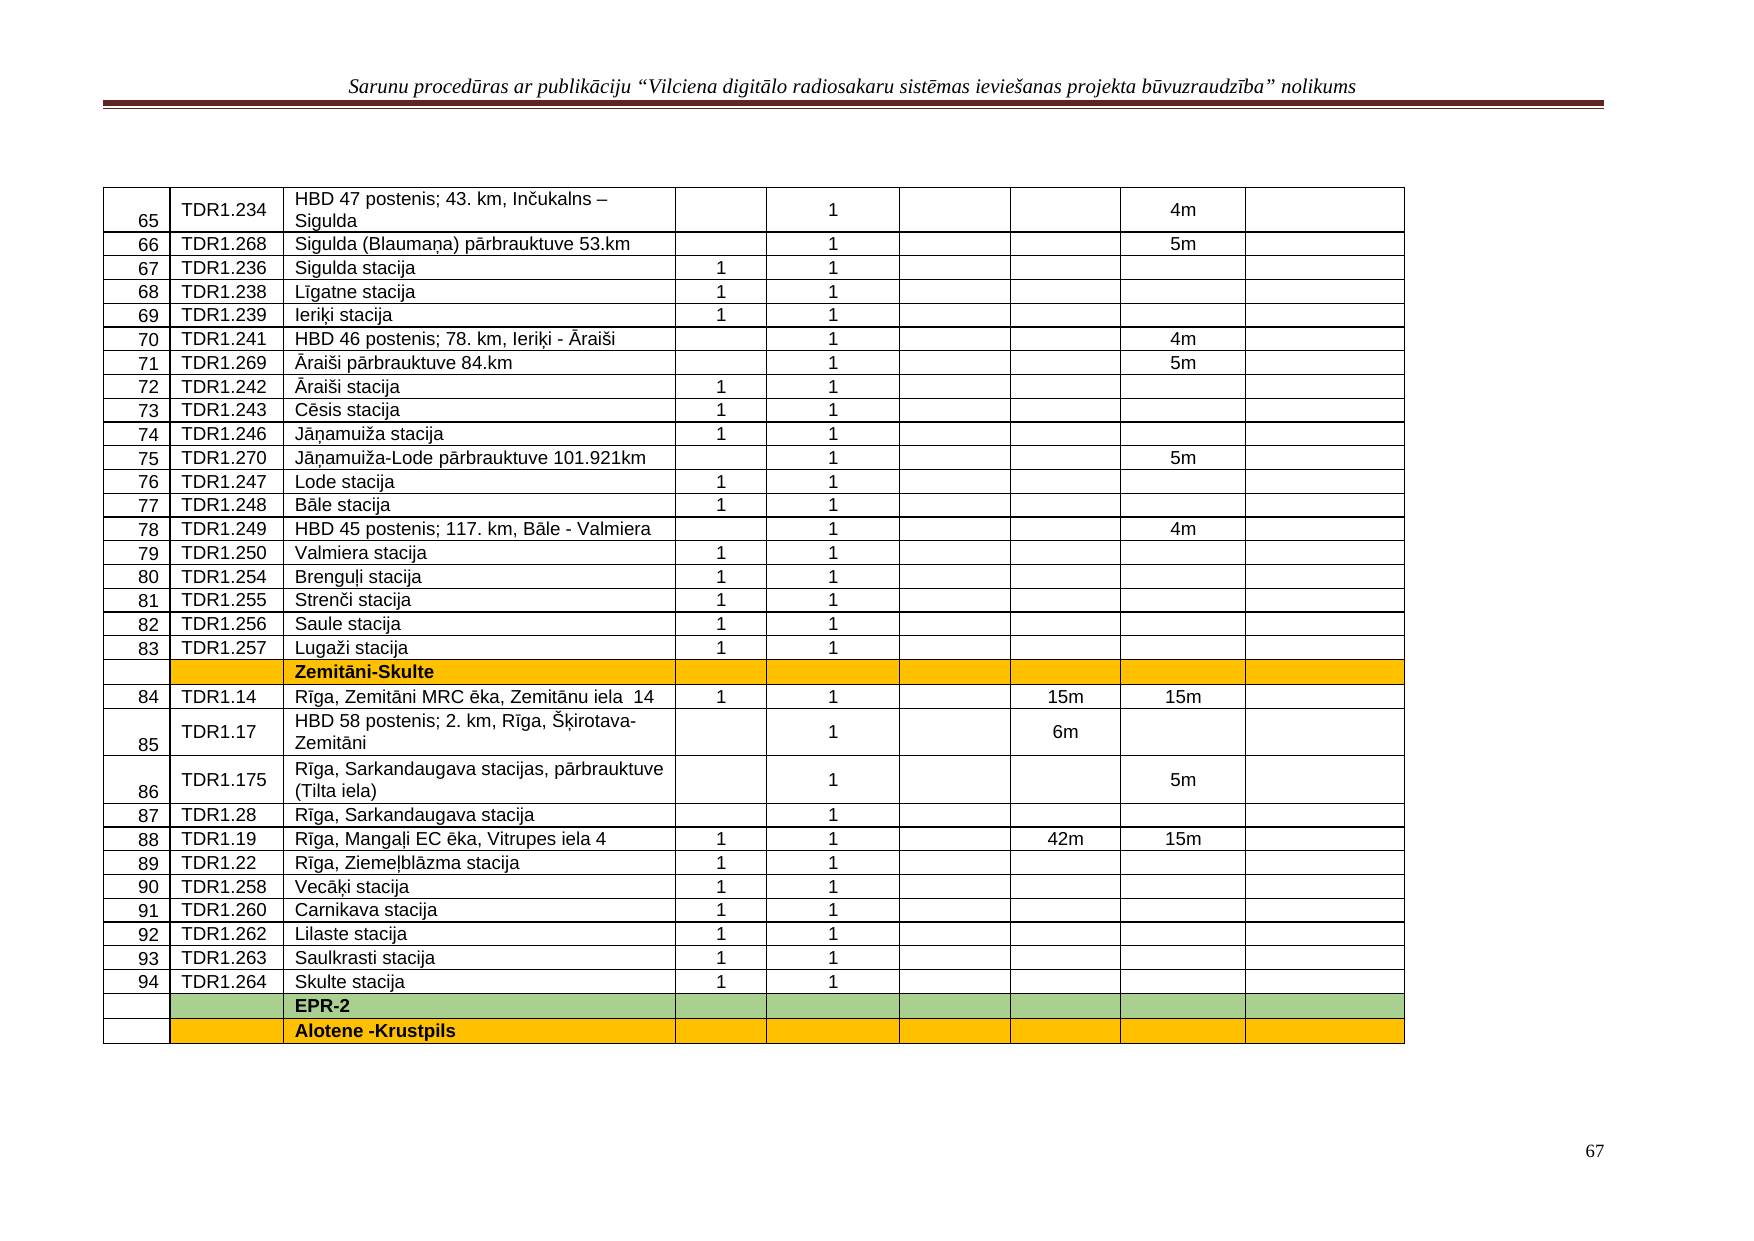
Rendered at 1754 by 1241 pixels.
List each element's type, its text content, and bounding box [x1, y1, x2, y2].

table_cell TDR1.246 [171, 423, 283, 445]
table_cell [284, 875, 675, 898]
table_cell TDR1.242 [171, 375, 283, 398]
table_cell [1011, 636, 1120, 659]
table_cell 1 [767, 375, 899, 398]
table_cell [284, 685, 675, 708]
table_cell [1246, 518, 1404, 540]
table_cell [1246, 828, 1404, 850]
table_cell [900, 613, 1010, 635]
table_cell 65 [104, 188, 169, 231]
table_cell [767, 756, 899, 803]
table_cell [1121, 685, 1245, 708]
table_cell [676, 233, 766, 255]
table_cell [900, 470, 1010, 493]
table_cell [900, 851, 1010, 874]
table_cell Lode stacija [284, 470, 675, 493]
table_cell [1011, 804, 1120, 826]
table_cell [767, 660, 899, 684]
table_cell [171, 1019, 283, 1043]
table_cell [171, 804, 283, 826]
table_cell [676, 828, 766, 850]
table_cell 5m [1121, 233, 1245, 255]
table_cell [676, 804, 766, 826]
table_cell 1 [767, 188, 899, 231]
table_cell [900, 280, 1010, 303]
table_cell 1 [767, 518, 899, 540]
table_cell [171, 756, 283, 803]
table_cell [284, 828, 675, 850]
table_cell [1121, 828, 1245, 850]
table_cell 75 [104, 446, 169, 469]
table_cell 1 [767, 304, 899, 326]
table_cell Valmiera stacija [284, 541, 675, 564]
table_cell TDR1.241 [171, 328, 283, 350]
table_cell [1011, 470, 1120, 493]
table_cell [1121, 470, 1245, 493]
table_cell 80 [104, 565, 169, 588]
table_cell 1 [767, 233, 899, 255]
table_cell 74 [104, 423, 169, 445]
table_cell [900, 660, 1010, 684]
table_cell 77 [104, 494, 169, 516]
table_cell TDR1.270 [171, 446, 283, 469]
table_cell Cēsis stacija [284, 399, 675, 421]
table_cell 1 [676, 589, 766, 611]
table_cell TDR1.234 [171, 188, 283, 231]
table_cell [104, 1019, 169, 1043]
table_cell [1011, 613, 1120, 635]
table_cell 78 [104, 518, 169, 540]
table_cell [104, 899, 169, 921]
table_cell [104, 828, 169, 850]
table_cell Jāņamuiža stacija [284, 423, 675, 445]
table_cell Lugaži stacija [284, 636, 675, 659]
table_cell TDR1.243 [171, 399, 283, 421]
table_cell TDR1.255 [171, 589, 283, 611]
table_cell 4m [1121, 518, 1245, 540]
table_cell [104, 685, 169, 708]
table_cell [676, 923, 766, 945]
table_cell HBD 45 postenis; 117. km, Bāle - Valmiera [284, 518, 675, 540]
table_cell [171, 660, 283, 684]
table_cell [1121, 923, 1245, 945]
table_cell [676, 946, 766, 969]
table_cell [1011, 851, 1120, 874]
table_cell [1011, 494, 1120, 516]
table_cell 1 [767, 470, 899, 493]
table_cell [900, 375, 1010, 398]
table_cell TDR1.248 [171, 494, 283, 516]
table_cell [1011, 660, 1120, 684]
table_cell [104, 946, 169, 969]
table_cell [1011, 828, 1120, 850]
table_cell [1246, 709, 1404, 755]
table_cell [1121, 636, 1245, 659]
table_cell [676, 351, 766, 374]
table_cell [1246, 304, 1404, 326]
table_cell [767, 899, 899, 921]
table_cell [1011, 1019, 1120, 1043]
table_cell [1121, 304, 1245, 326]
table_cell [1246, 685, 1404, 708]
table_cell Āraiši stacija [284, 375, 675, 398]
table_cell [1011, 541, 1120, 564]
table_cell 1 [767, 256, 899, 279]
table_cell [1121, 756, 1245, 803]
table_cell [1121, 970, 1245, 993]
table_cell [900, 399, 1010, 421]
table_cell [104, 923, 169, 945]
table_cell 1 [676, 636, 766, 659]
table_cell 1 [676, 541, 766, 564]
table_cell 1 [767, 351, 899, 374]
table_cell [1121, 589, 1245, 611]
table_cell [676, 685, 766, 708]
table_cell 1 [676, 256, 766, 279]
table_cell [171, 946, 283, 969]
table_cell [1011, 280, 1120, 303]
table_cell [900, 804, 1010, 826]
table_cell 1 [676, 375, 766, 398]
table_cell TDR1.238 [171, 280, 283, 303]
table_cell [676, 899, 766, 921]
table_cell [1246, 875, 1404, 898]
table_cell TDR1.254 [171, 565, 283, 588]
table_cell TDR1.250 [171, 541, 283, 564]
table_cell 83 [104, 636, 169, 659]
table_cell 1 [767, 589, 899, 611]
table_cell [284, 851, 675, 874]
table_cell Sigulda (Blaumaņa) pārbrauktuve 53.km [284, 233, 675, 255]
table_cell [1121, 565, 1245, 588]
table_cell 79 [104, 541, 169, 564]
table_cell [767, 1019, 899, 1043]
table_cell 68 [104, 280, 169, 303]
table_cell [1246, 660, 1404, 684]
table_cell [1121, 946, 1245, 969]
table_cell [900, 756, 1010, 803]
table_cell [1246, 351, 1404, 374]
table_cell [1246, 375, 1404, 398]
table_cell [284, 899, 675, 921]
table_cell [676, 328, 766, 350]
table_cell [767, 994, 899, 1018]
table_cell 5m [1121, 446, 1245, 469]
table_cell [900, 636, 1010, 659]
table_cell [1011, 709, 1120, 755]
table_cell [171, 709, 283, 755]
table_cell TDR1.239 [171, 304, 283, 326]
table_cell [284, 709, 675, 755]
table_cell TDR1.236 [171, 256, 283, 279]
table_cell 1 [676, 494, 766, 516]
table_cell [1246, 399, 1404, 421]
table_cell [1011, 304, 1120, 326]
table_cell [1011, 399, 1120, 421]
table_cell 1 [676, 399, 766, 421]
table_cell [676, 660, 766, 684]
table_cell [1246, 589, 1404, 611]
table_cell [1246, 233, 1404, 255]
table_cell 1 [676, 280, 766, 303]
table_cell [1011, 589, 1120, 611]
table_cell HBD 46 postenis; 78. km, Ieriķi - Āraiši [284, 328, 675, 350]
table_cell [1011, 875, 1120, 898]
table_cell 1 [767, 541, 899, 564]
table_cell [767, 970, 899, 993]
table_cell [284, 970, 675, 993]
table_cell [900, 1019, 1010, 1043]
table_cell HBD 47 postenis; 43. km, Inčukalns – Sigulda [284, 188, 675, 231]
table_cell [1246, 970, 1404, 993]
table_cell 5m [1121, 351, 1245, 374]
table_cell [1121, 541, 1245, 564]
table_cell [1011, 328, 1120, 350]
table_cell [1246, 256, 1404, 279]
table_cell [900, 518, 1010, 540]
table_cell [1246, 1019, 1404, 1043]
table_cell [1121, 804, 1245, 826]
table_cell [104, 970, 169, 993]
table_cell 1 [767, 328, 899, 350]
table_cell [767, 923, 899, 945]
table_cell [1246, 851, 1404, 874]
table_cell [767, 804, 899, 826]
table_cell 66 [104, 233, 169, 255]
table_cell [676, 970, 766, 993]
table_cell TDR1.247 [171, 470, 283, 493]
table_cell 1 [676, 423, 766, 445]
table_cell 1 [767, 423, 899, 445]
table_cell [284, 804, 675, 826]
table_cell 1 [767, 613, 899, 635]
table_cell [1011, 518, 1120, 540]
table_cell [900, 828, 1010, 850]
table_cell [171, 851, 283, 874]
table_cell [900, 233, 1010, 255]
table_cell [1121, 399, 1245, 421]
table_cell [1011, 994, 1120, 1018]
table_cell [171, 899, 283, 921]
table_cell 1 [676, 304, 766, 326]
table_cell Saule stacija [284, 613, 675, 635]
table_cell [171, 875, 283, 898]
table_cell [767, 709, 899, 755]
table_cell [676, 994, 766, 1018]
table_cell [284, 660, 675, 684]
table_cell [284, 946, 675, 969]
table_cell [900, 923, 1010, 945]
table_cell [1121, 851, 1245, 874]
table_cell 1 [676, 565, 766, 588]
table_cell [1246, 470, 1404, 493]
table_cell 71 [104, 351, 169, 374]
table_cell Brenguļi stacija [284, 565, 675, 588]
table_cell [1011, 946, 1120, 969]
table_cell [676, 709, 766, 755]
table_cell [1246, 423, 1404, 445]
table_cell [900, 541, 1010, 564]
table_cell [1121, 494, 1245, 516]
table_cell [1011, 375, 1120, 398]
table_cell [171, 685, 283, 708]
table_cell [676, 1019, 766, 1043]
table_cell 4m [1121, 188, 1245, 231]
table_cell [1011, 233, 1120, 255]
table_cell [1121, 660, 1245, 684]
table_cell 69 [104, 304, 169, 326]
table_cell 1 [767, 565, 899, 588]
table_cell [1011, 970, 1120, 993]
table_cell 1 [767, 446, 899, 469]
table_cell [900, 256, 1010, 279]
table_cell Strenči stacija [284, 589, 675, 611]
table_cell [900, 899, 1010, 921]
table_cell [1246, 565, 1404, 588]
table_cell 70 [104, 328, 169, 350]
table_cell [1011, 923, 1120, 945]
table_cell [1246, 280, 1404, 303]
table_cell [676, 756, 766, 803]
table_cell [1121, 423, 1245, 445]
table_cell TDR1.269 [171, 351, 283, 374]
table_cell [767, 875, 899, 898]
table_cell [900, 328, 1010, 350]
table_cell 76 [104, 470, 169, 493]
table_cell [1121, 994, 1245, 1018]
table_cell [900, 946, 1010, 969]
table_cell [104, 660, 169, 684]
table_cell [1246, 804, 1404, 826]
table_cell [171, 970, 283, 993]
table_cell [1011, 565, 1120, 588]
table_cell 67 [104, 256, 169, 279]
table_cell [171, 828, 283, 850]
table_cell 4m [1121, 328, 1245, 350]
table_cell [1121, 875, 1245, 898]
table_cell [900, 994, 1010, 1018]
table_cell Āraiši pārbrauktuve 84.km [284, 351, 675, 374]
table_cell [676, 188, 766, 231]
table_cell [900, 304, 1010, 326]
table_cell Bāle stacija [284, 494, 675, 516]
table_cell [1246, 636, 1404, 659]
table_cell [900, 188, 1010, 231]
table_cell [1011, 446, 1120, 469]
table_cell Līgatne stacija [284, 280, 675, 303]
table_cell [1121, 375, 1245, 398]
table_cell [1011, 351, 1120, 374]
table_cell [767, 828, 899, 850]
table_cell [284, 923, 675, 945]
table_cell [1121, 613, 1245, 635]
table_cell [900, 589, 1010, 611]
table_cell 1 [767, 280, 899, 303]
table_cell [1246, 328, 1404, 350]
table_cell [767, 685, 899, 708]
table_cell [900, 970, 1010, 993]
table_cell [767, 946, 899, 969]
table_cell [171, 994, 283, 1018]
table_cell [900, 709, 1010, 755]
table_cell 82 [104, 613, 169, 635]
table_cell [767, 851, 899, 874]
table_cell 1 [676, 613, 766, 635]
table_cell 72 [104, 375, 169, 398]
table_cell [1246, 494, 1404, 516]
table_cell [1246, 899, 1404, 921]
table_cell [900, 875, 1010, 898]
table_cell [900, 351, 1010, 374]
table_cell TDR1.257 [171, 636, 283, 659]
table_cell TDR1.256 [171, 613, 283, 635]
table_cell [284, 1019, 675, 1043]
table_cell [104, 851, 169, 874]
table_cell 1 [676, 470, 766, 493]
table_cell [900, 446, 1010, 469]
table_cell [676, 446, 766, 469]
table_cell [1011, 256, 1120, 279]
table_cell Ieriķi stacija [284, 304, 675, 326]
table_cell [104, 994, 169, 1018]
table_cell [1121, 280, 1245, 303]
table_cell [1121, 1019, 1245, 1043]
table_cell [1011, 188, 1120, 231]
table_cell Sigulda stacija [284, 256, 675, 279]
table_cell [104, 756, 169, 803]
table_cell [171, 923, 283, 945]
table_cell [1121, 256, 1245, 279]
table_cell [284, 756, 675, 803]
table_cell [676, 518, 766, 540]
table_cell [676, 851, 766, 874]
table_cell [900, 423, 1010, 445]
table_cell 1 [767, 399, 899, 421]
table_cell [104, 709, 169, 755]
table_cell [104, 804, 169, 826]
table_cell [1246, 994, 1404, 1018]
table_cell [900, 494, 1010, 516]
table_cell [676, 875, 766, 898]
table_cell [1246, 613, 1404, 635]
table_cell [1246, 188, 1404, 231]
table_cell 81 [104, 589, 169, 611]
table_cell TDR1.268 [171, 233, 283, 255]
table_cell 1 [767, 494, 899, 516]
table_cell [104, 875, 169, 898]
table_cell Jāņamuiža-Lode pārbrauktuve 101.921km [284, 446, 675, 469]
table_cell 1 [767, 636, 899, 659]
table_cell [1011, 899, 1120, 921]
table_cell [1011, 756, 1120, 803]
table_cell [1246, 446, 1404, 469]
table_cell [1246, 541, 1404, 564]
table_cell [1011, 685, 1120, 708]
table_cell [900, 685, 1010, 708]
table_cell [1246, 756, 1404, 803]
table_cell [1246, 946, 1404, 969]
table_cell [1011, 423, 1120, 445]
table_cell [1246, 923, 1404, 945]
table_cell 73 [104, 399, 169, 421]
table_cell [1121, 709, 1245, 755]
table_cell [900, 565, 1010, 588]
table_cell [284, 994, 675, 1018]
table_cell TDR1.249 [171, 518, 283, 540]
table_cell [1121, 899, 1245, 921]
